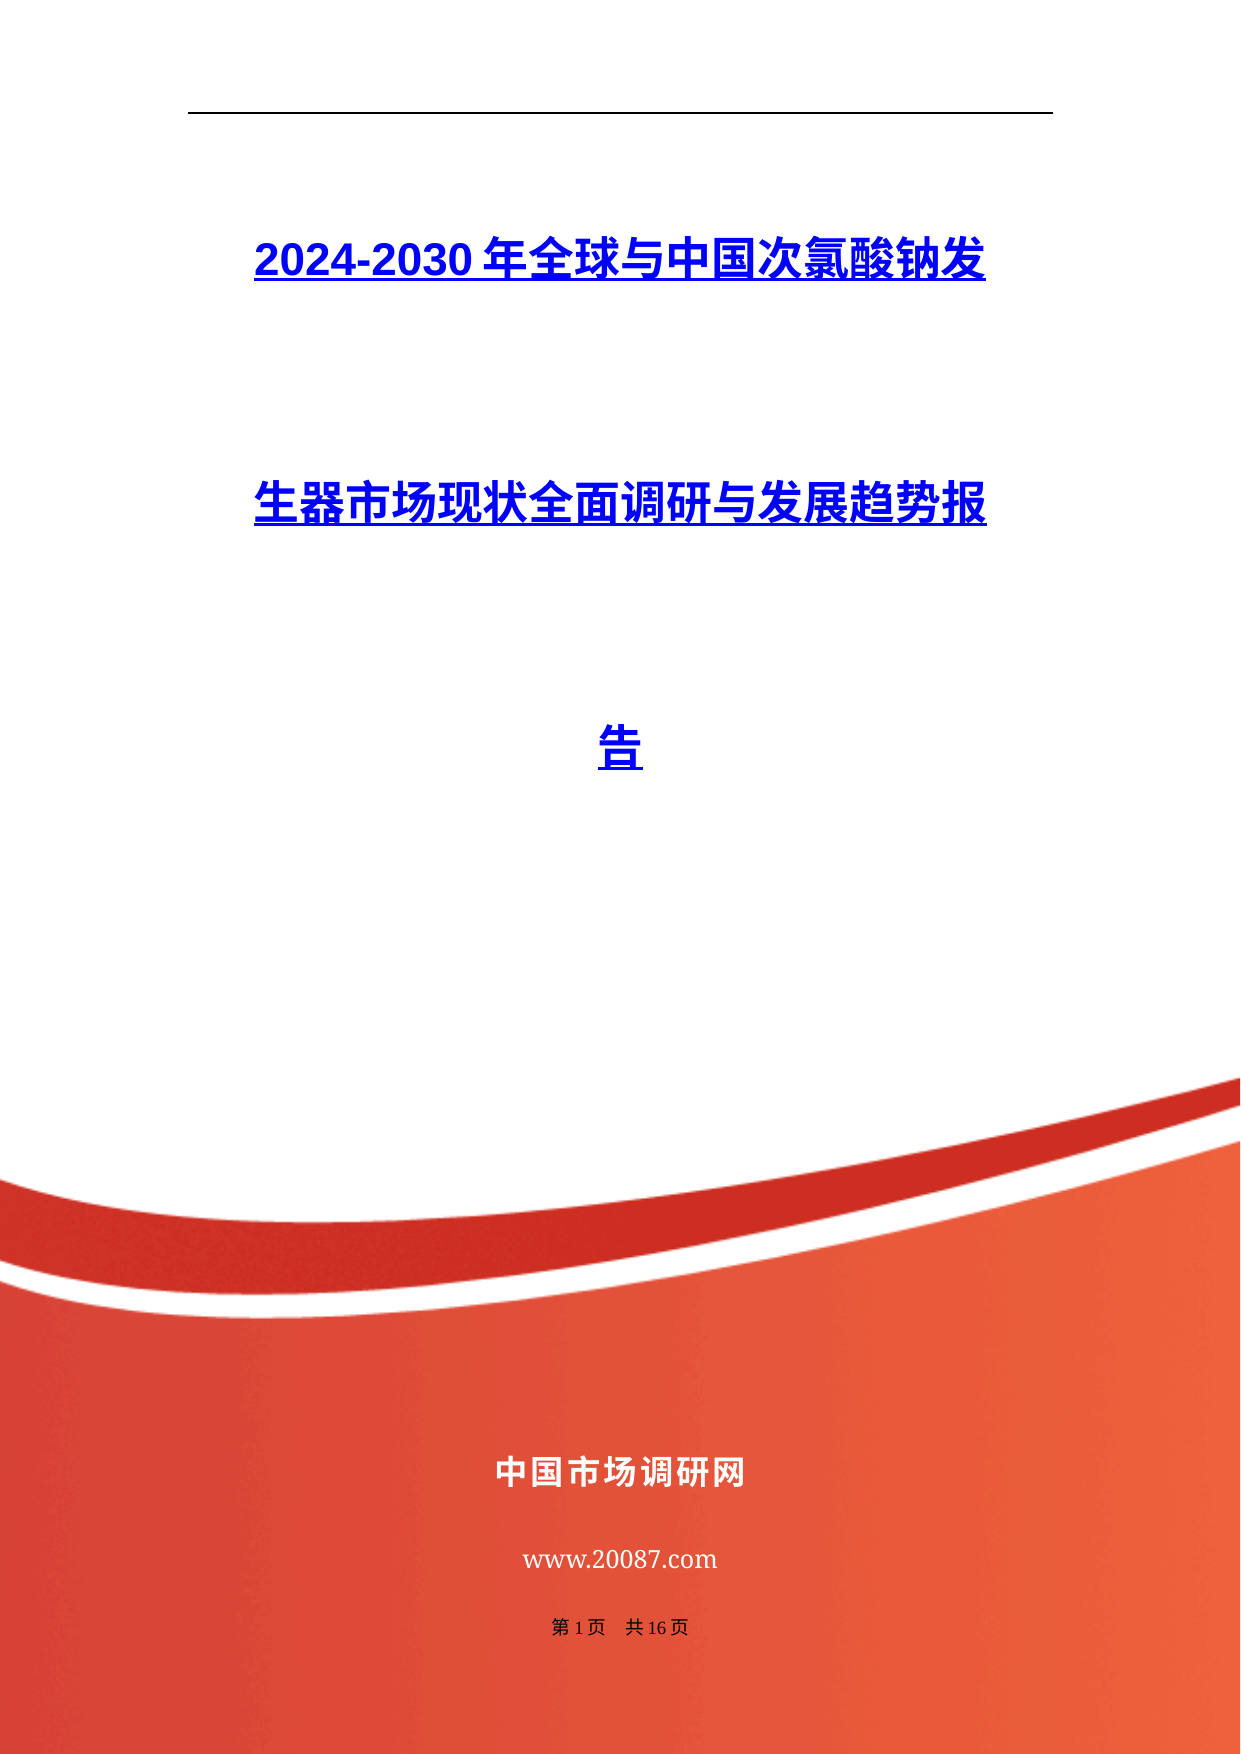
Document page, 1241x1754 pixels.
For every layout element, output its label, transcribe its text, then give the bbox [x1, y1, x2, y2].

text www.20087.com [187, 1526, 1053, 1591]
picture [0, 1006, 1241, 1754]
subtitle 中国市场调研网 [187, 1437, 1053, 1502]
table_header 2024-2030年全球与中国次氯酸钠发生器市场现状全面调研与发展趋势报告 [188, 207, 1053, 871]
